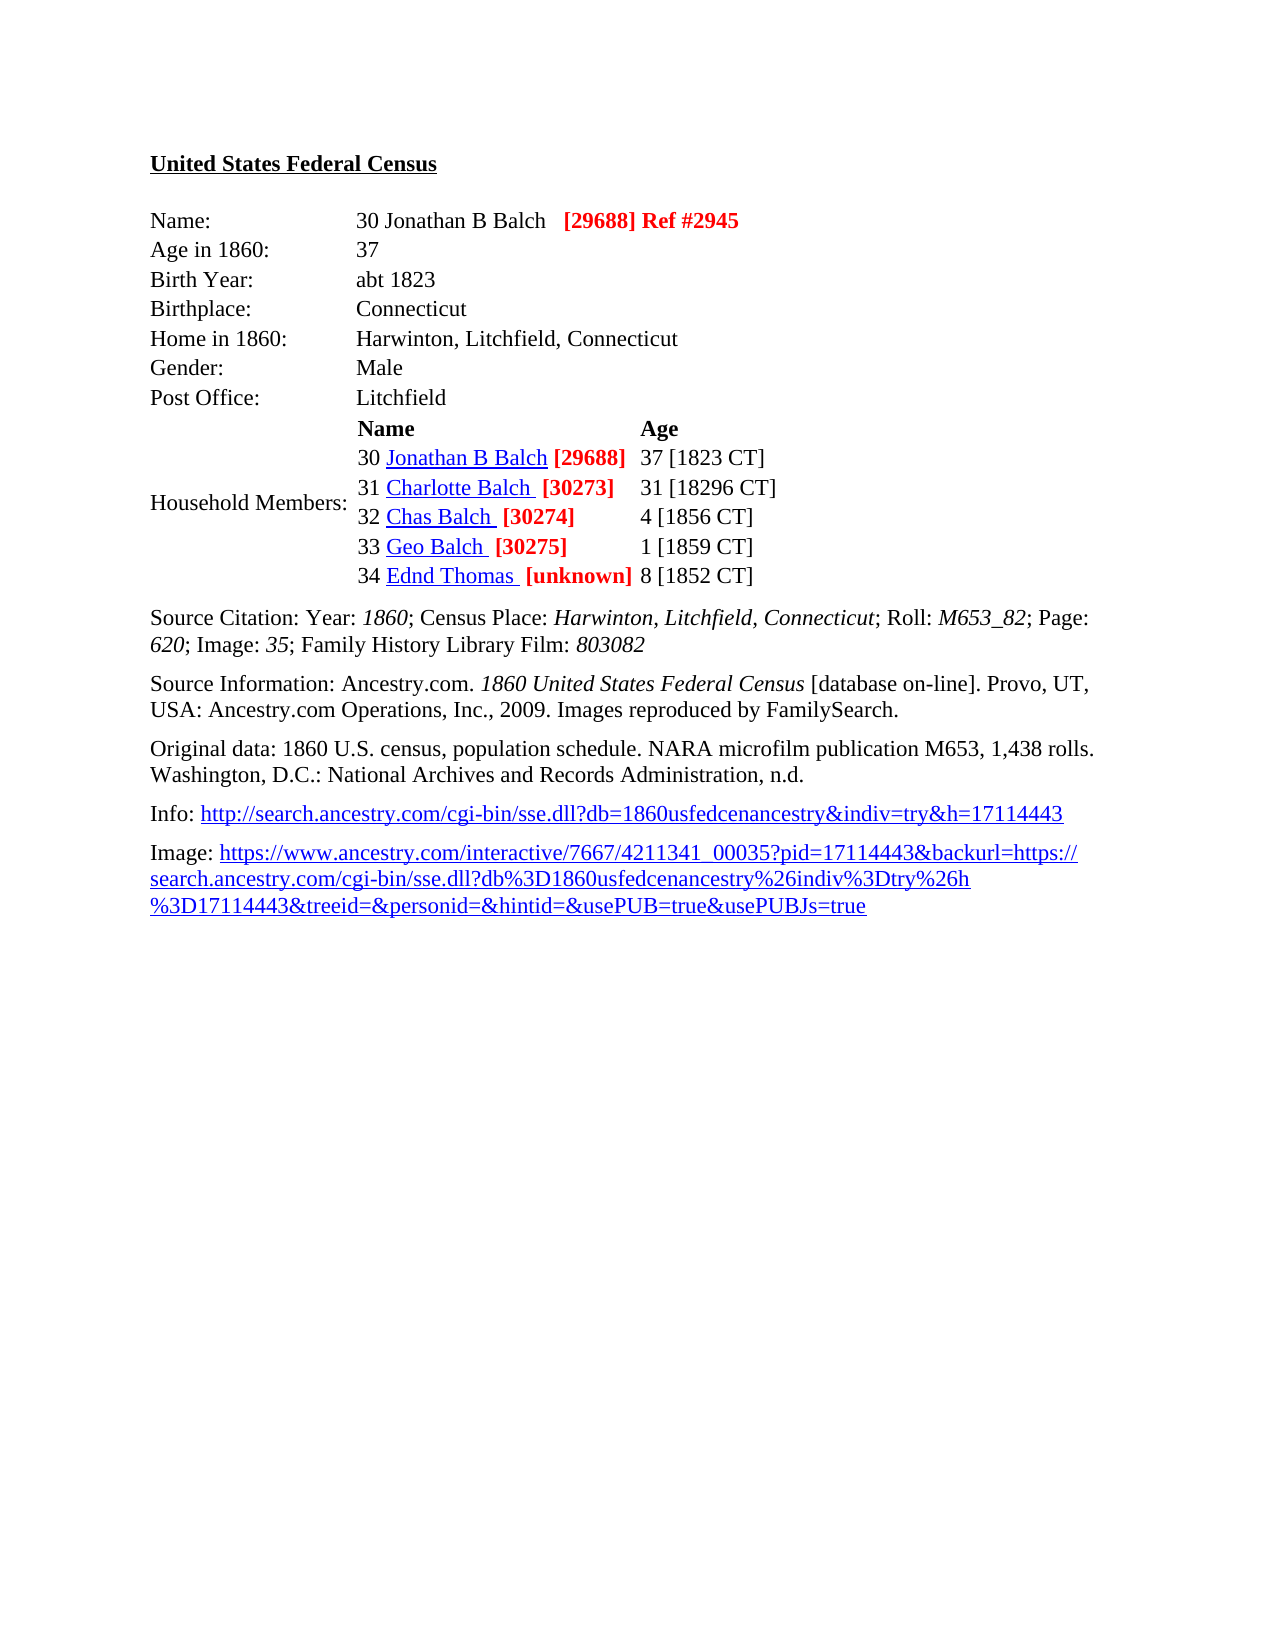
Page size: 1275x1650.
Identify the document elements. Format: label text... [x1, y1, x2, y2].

table_cell abt 1823 [354, 265, 789, 294]
table_cell Home in 1860: [149, 324, 354, 353]
text Source Citation: Year: 1860; Census Place: Harwinton, Litchfield, Connecticut; Roll: M653_82; Page: 620; Image: 35; Family History Library Film: 803082 [150, 604, 1125, 657]
text Info: http://search.ancestry.com/cgi-bin/sse.dll?db=1860usfedcenancestry&indiv=try&h=17114443 [150, 800, 1125, 826]
table_cell Litchfield [354, 383, 789, 412]
table_cell Post Office: [149, 383, 354, 412]
table_cell Household Members: [149, 412, 354, 592]
text Original data: 1860 U.S. census, population schedule. NARA microfilm publication M653, 1,438 rolls. Washington, D.C.: National Archives and Records Administration, n.d. [150, 735, 1125, 788]
table_cell Gender: [149, 353, 354, 382]
table_cell Age in 1860: [149, 235, 354, 264]
text United States Federal Census [150, 150, 1125, 176]
table_cell 37 [354, 235, 789, 264]
table_header 30 Jonathan B Balch [29688] Ref #2945 [354, 206, 789, 235]
table_cell Harwinton, Litchfield, Connecticut [354, 324, 789, 353]
table_cell Birthplace: [149, 294, 354, 323]
table_cell Male [354, 353, 789, 382]
table_cell [354, 412, 789, 592]
text Image: https://www.ancestry.com/interactive/7667/4211341_00035?pid=17114443&backurl=https://search.ancestry.com/cgi-bin/sse.dll?db%3D1860usfedcenancestry%26indiv%3Dtry%26h%3D17114443&treeid=&personid=&hintid=&usePUB=true&usePUBJs=true [150, 839, 1125, 918]
text Source Information: Ancestry.com. 1860 United States Federal Census [database on-line]. Provo, UT, USA: Ancestry.com Operations, Inc., 2009. Images reproduced by FamilySearch. [150, 670, 1125, 722]
table_cell Birth Year: [149, 265, 354, 294]
table_header Name: [149, 206, 354, 235]
table_cell Connecticut [354, 294, 789, 323]
